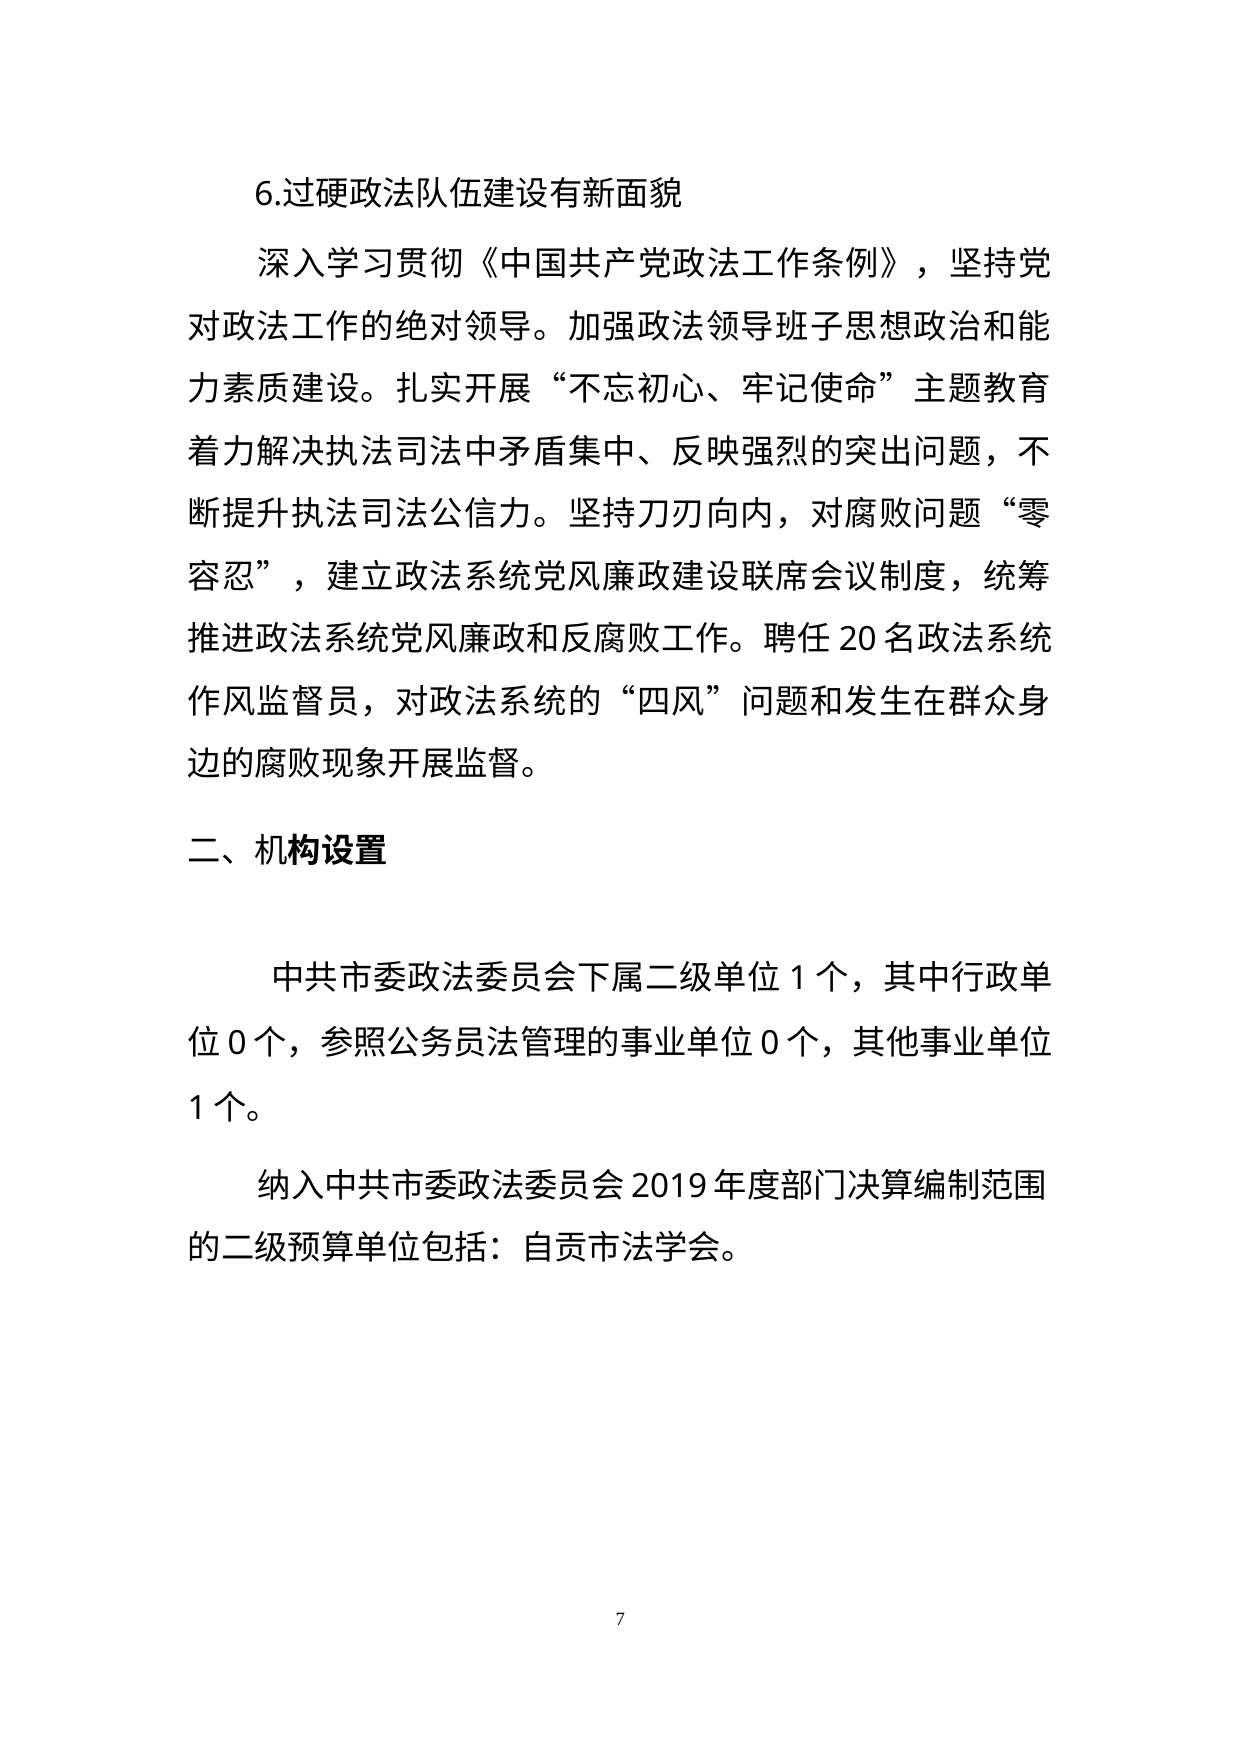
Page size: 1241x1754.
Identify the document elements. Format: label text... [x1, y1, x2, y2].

text 深入学习贯彻《中国共产党政法工作条例》，坚持党对政法工作的绝对领导。加强政法领导班子思想政治和能力素质建设。扎实开展“不忘初心、牢记使命”主题教育，着力解决执法司法中矛盾集中、反映强烈的突出问题，不断提升执法司法公信力。坚持刀刃向内，对腐败问题“零容忍”，建立政法系统党风廉政建设联席会议制度，统筹推进政法系统党风廉政和反腐败工作。聘任20名政法系统作风监督员，对政法系统的“四风”问题和发生在群众身边的腐败现象开展监督。 [187, 226, 1053, 788]
subtitle 二、机构设置 [187, 815, 1053, 880]
text 中共市委政法委员会下属二级单位1个，其中行政单位0个，参照公务员法管理的事业单位0个，其他事业单位1个。 [187, 943, 1053, 1138]
text 6.过硬政法队伍建设有新面貌 [187, 162, 1053, 216]
text 纳入中共市委政法委员会2019年度部门决算编制范围的二级预算单位包括：自贡市法学会。 [187, 1147, 1053, 1272]
